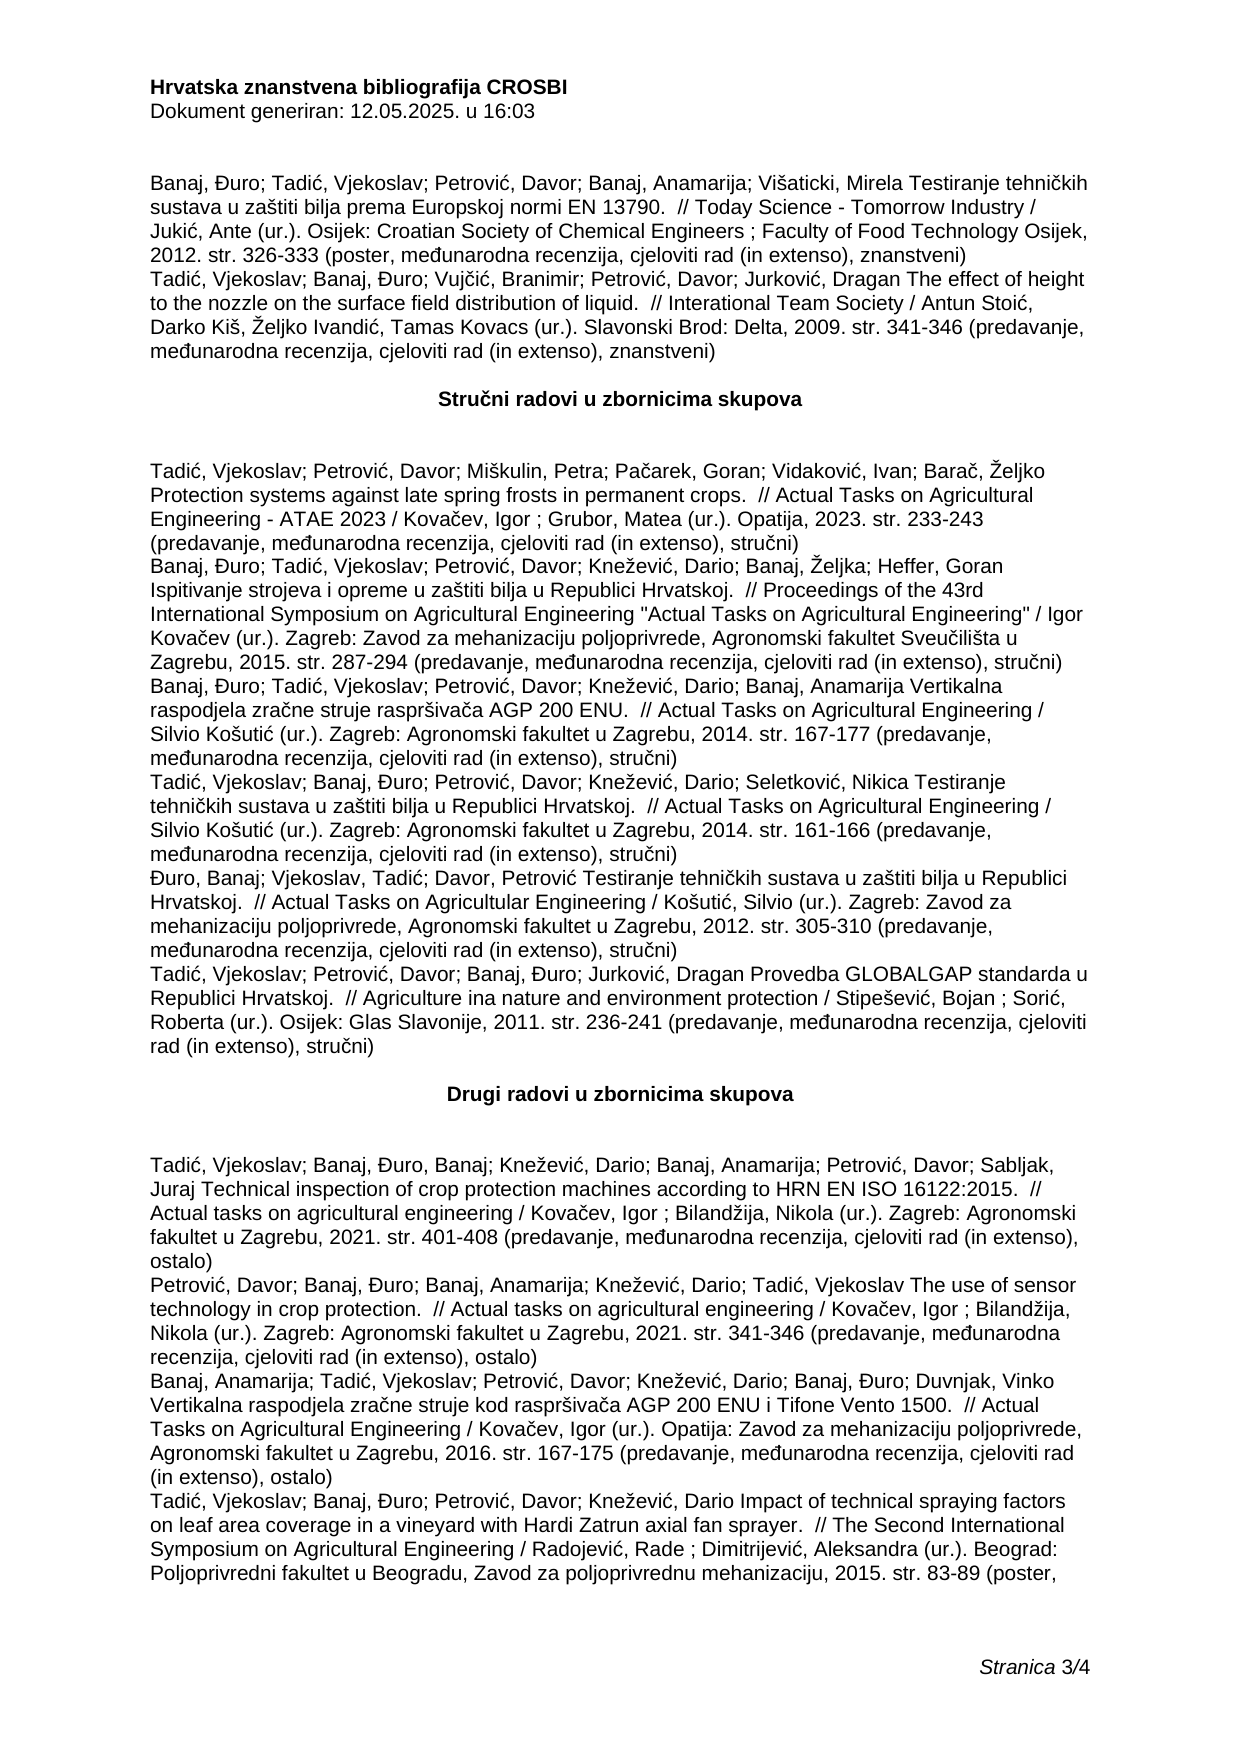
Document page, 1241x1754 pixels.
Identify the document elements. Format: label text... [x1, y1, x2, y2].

text Banaj, Anamarija; Tadić, Vjekoslav; Petrović, Davor; Knežević, Dario; Banaj, Đuro; Duvnjak, Vinko [150, 1369, 1090, 1489]
text Tadić, Vjekoslav; Petrović, Davor; Banaj, Đuro; Jurković, Dragan [150, 962, 1090, 1057]
text Banaj, Đuro; Tadić, Vjekoslav; Petrović, Davor; Knežević, Dario; Banaj, Anamarija [150, 674, 1090, 770]
text Tadić, Vjekoslav; Banaj, Đuro, Banaj; Knežević, Dario; Banaj, Anamarija; Petrović, Davor; Sabljak, Juraj [150, 1153, 1090, 1273]
text Petrović, Davor; Banaj, Đuro; Banaj, Anamarija; Knežević, Dario; Tadić, Vjekoslav [150, 1273, 1090, 1369]
text Đuro, Banaj; Vjekoslav, Tadić; Davor, Petrović [150, 866, 1090, 962]
text Banaj, Đuro; Tadić, Vjekoslav; Petrović, Davor; Knežević, Dario; Banaj, Željka; Heffer, Goran [150, 554, 1090, 674]
text Banaj, Đuro; Tadić, Vjekoslav; Petrović, Davor; Banaj, Anamarija; Višaticki, Mirela [150, 171, 1090, 267]
text Tadić, Vjekoslav; Petrović, Davor; Miškulin, Petra; Pačarek, Goran; Vidaković, Ivan; Barač, Željko [150, 458, 1090, 554]
subtitle Stručni radovi u zbornicima skupova [150, 387, 1090, 411]
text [150, 1489, 1090, 1584]
text Tadić, Vjekoslav; Banaj, Đuro; Petrović, Davor; Knežević, Dario; Seletković, Nikica [150, 770, 1090, 866]
subtitle Drugi radovi u zbornicima skupova [150, 1081, 1090, 1105]
text Tadić, Vjekoslav; Banaj, Đuro; Vujčić, Branimir; Petrović, Davor; Jurković, Dragan [150, 267, 1090, 363]
